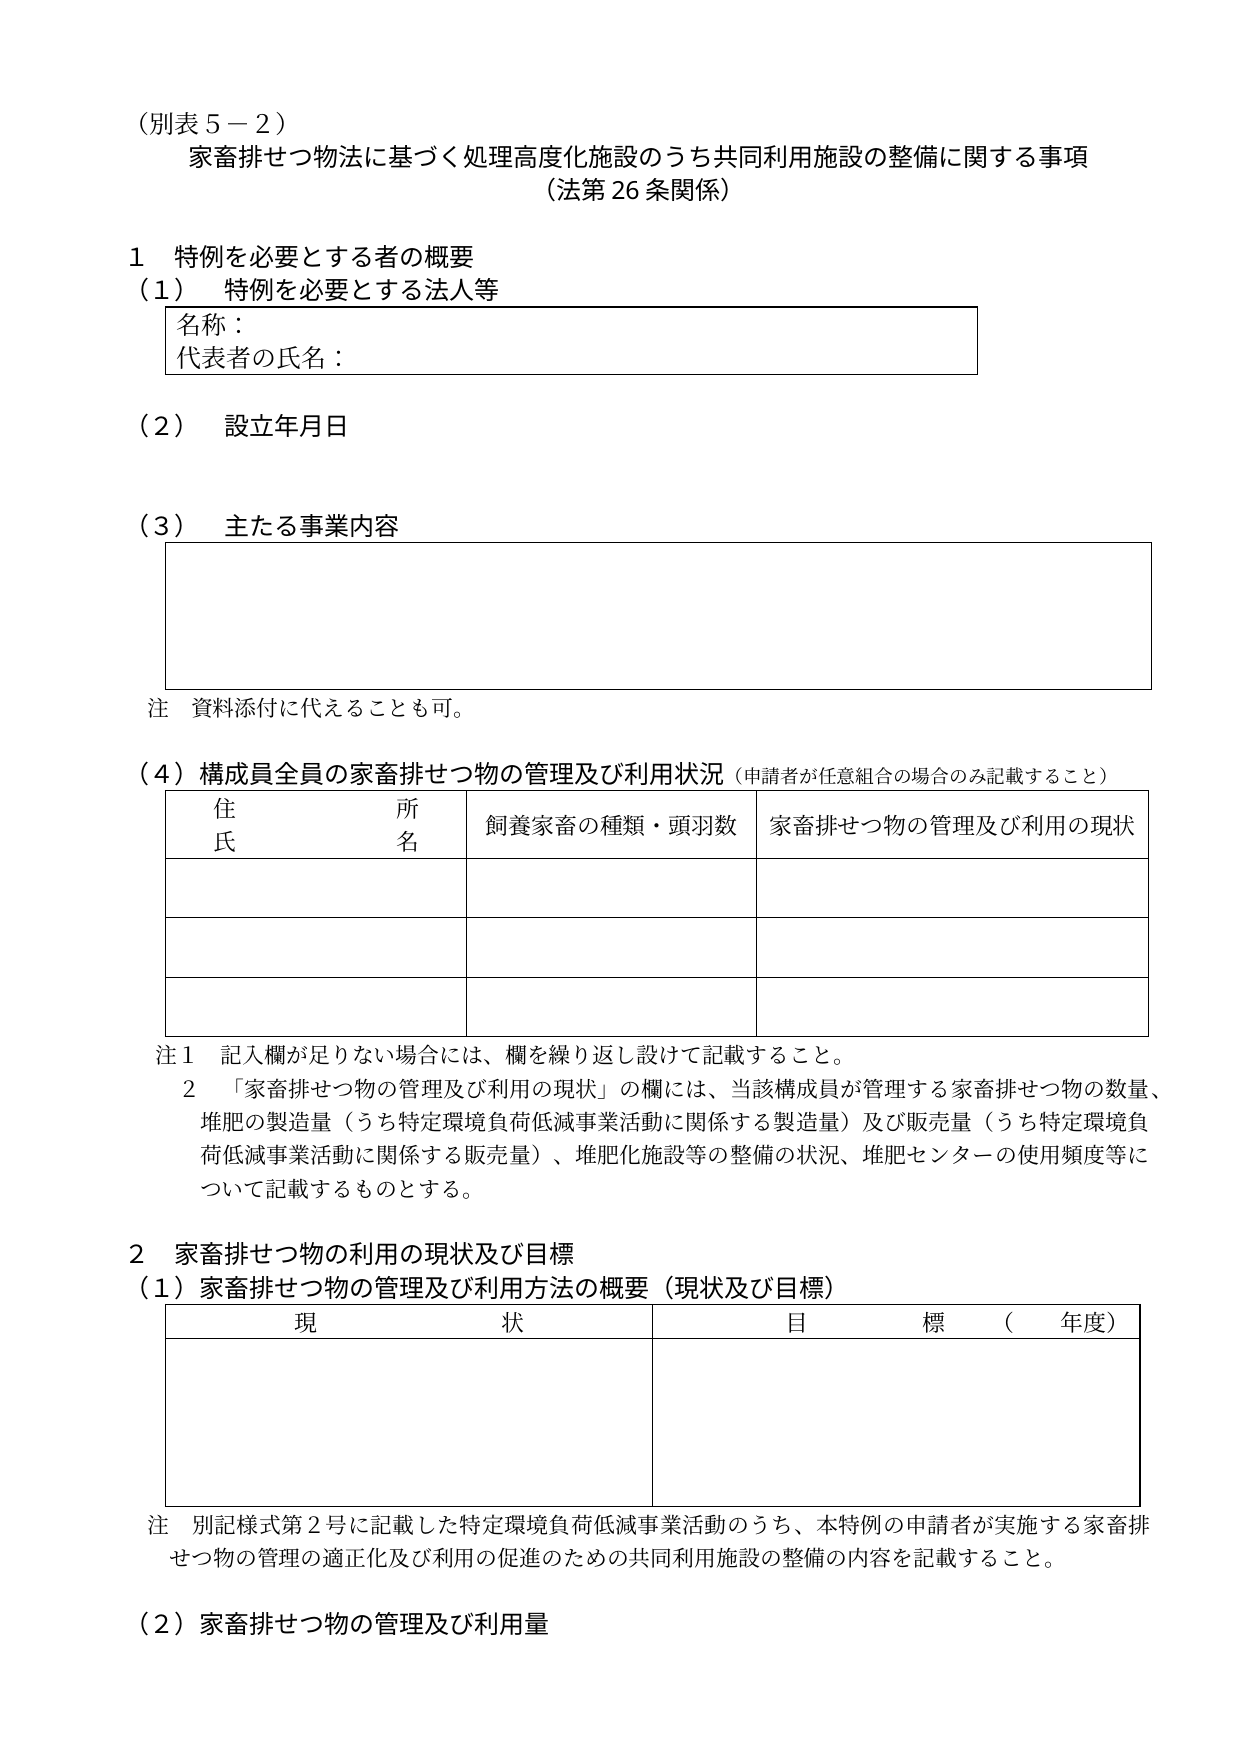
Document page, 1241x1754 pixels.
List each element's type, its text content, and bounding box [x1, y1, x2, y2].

table_header 住 所 氏 名 [166, 791, 466, 857]
table_header 飼養家畜の種類・頭羽数 [467, 791, 756, 857]
text （別表５－２） [124, 106, 1152, 140]
text （３） 主たる事業内容 [124, 508, 1152, 542]
text ２ 「家畜排せつ物の管理及び利用の現状」の欄には、当該構成員が管理する家畜排せつ物の数量、堆肥の製造量（うち特定環境負荷低減事業活動に関係する製造量）及び販売量（うち特定環境負荷低減事業活動に関係する販売量）、堆肥化施設等の整備の状況、堆肥センターの使用頻度等について記載するものとする。 [178, 1071, 1152, 1204]
text １ 特例を必要とする者の概要 [124, 240, 1152, 273]
text （４）構成員全員の家畜排せつ物の管理及び利用状況（申請者が任意組合の場合のみ記載すること） [124, 756, 1152, 790]
table_header 家畜排せつ物の管理及び利用の現状 [757, 791, 1148, 857]
table_cell [166, 978, 466, 1036]
table_cell [467, 918, 756, 977]
table_cell [757, 859, 1148, 917]
text ２ 家畜排せつ物の利用の現状及び目標 [124, 1237, 1152, 1271]
table_cell [653, 1339, 1139, 1506]
table_cell [166, 859, 466, 917]
table_cell [166, 918, 466, 977]
table_header 名称： 代表者の氏名： [166, 308, 977, 374]
text 注 別記様式第２号に記載した特定環境負荷低減事業活動のうち、本特例の申請者が実施する家畜排せつ物の管理の適正化及び利用の促進のための共同利用施設の整備の内容を記載すること。 [147, 1507, 1152, 1573]
table_cell [757, 918, 1148, 977]
text 家畜排せつ物法に基づく処理高度化施設のうち共同利用施設の整備に関する事項 [124, 140, 1152, 173]
text （１） 特例を必要とする法人等 [124, 273, 1152, 306]
text 注 資料添付に代えることも可。 [147, 690, 1152, 723]
text （法第26条関係） [124, 173, 1152, 206]
text （１）家畜排せつ物の管理及び利用方法の概要（現状及び目標） [124, 1271, 1152, 1304]
table_cell [467, 859, 756, 917]
text 注１ 記入欄が足りない場合には、欄を繰り返し設けて記載すること。 [155, 1037, 1152, 1071]
table_header 目 標 （ 年度） [653, 1305, 1139, 1338]
table_cell [166, 1339, 652, 1506]
table_header [166, 543, 1151, 689]
table_cell [757, 978, 1148, 1036]
table_cell [467, 978, 756, 1036]
table_header 現 状 [166, 1305, 652, 1338]
text （２） 設立年月日 [124, 408, 1152, 442]
text （２）家畜排せつ物の管理及び利用量 [124, 1607, 1152, 1640]
